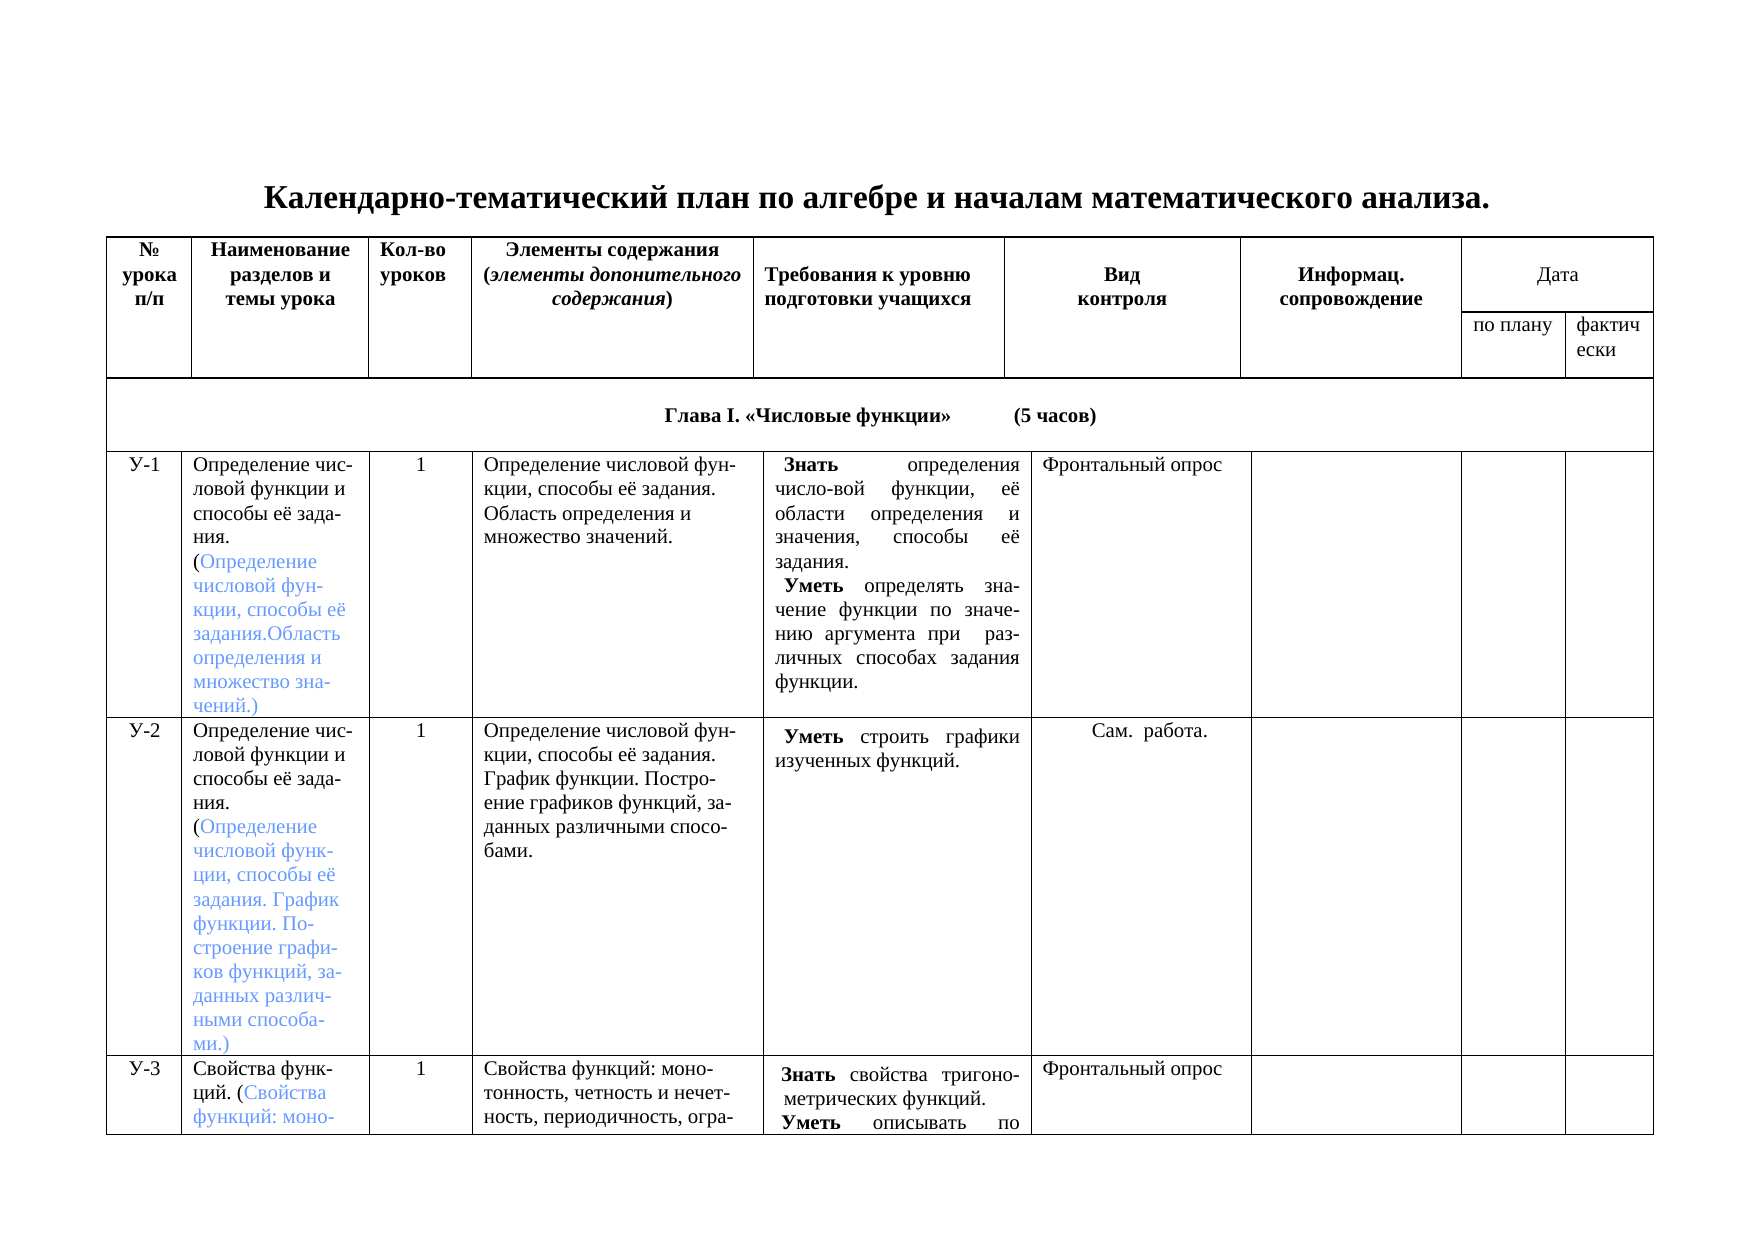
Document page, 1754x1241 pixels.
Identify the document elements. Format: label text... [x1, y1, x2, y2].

table_cell 1 [370, 1056, 472, 1134]
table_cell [764, 1056, 1031, 1134]
table_cell Уметь строить графики изученных функций. [764, 718, 1031, 1055]
table_cell [1462, 1056, 1565, 1134]
text Календарно-тематический план по алгебре и началам математического анализа. [118, 177, 1636, 216]
table_cell Определение числовой фун-кции, способы её задания. Область определения и множество значений. [473, 452, 763, 717]
table_cell [1566, 1056, 1653, 1134]
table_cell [182, 1056, 369, 1134]
table_cell Фронтальный опрос [1032, 1056, 1251, 1134]
table_cell Определение чис-ловой функции и способы её зада-ния. (Определение числовой фун-кции, способы её задания.Область определения и множество зна-чений.) [182, 452, 369, 717]
table_header Кол-во уроков [369, 238, 471, 377]
table_header Элементы содержания (элементы допонительного содержания) [472, 238, 753, 377]
table_cell У-3 [107, 1056, 181, 1134]
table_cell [473, 1056, 763, 1134]
table_cell Определение числовой фун-кции, способы её задания. График функции. Постро-ение графиков функций, за-данных различными спосо-бами. [473, 718, 763, 1055]
table_cell Фронтальный опрос [1032, 452, 1251, 717]
table_header Дата [1462, 238, 1653, 311]
table_header Вид контроля [1005, 238, 1240, 377]
table_header № урока п/п [107, 238, 191, 377]
table_cell Сам. работа. [1032, 718, 1251, 1055]
table_cell [1566, 718, 1653, 1055]
table_cell [1252, 452, 1461, 717]
table_cell [1252, 1056, 1461, 1134]
table_cell 1 [370, 718, 472, 1055]
table_cell 1 [370, 452, 472, 717]
table_cell фактически [1566, 313, 1653, 377]
table_cell [1462, 718, 1565, 1055]
table_cell Определение чис-ловой функции и способы её зада-ния. (Определение числовой функ-ции, способы её задания. График функции. По-строение графи-ков функций, за-данных различ-ными способа-ми.) [182, 718, 369, 1055]
table_cell У-1 [107, 452, 181, 717]
table_header Глава I. «Числовые функции» (5 часов) [107, 379, 1653, 451]
table_cell [1252, 718, 1461, 1055]
table_header Информац. сопровождение [1241, 238, 1461, 377]
table_cell [1462, 452, 1565, 717]
table_cell по плану [1462, 313, 1565, 377]
table_cell [1566, 452, 1653, 717]
table_header Требования к уровню подготовки учащихся [754, 238, 1004, 377]
table_cell Знать определения число-вой функции, её области определения и значения, способы её задания. Уметь определять зна-чение функции по значе-нию аргумента при раз-личных способах задания функции. [764, 452, 1031, 717]
table_header Наименование разделов и темы урока [192, 238, 368, 377]
table_cell У-2 [107, 718, 181, 1055]
